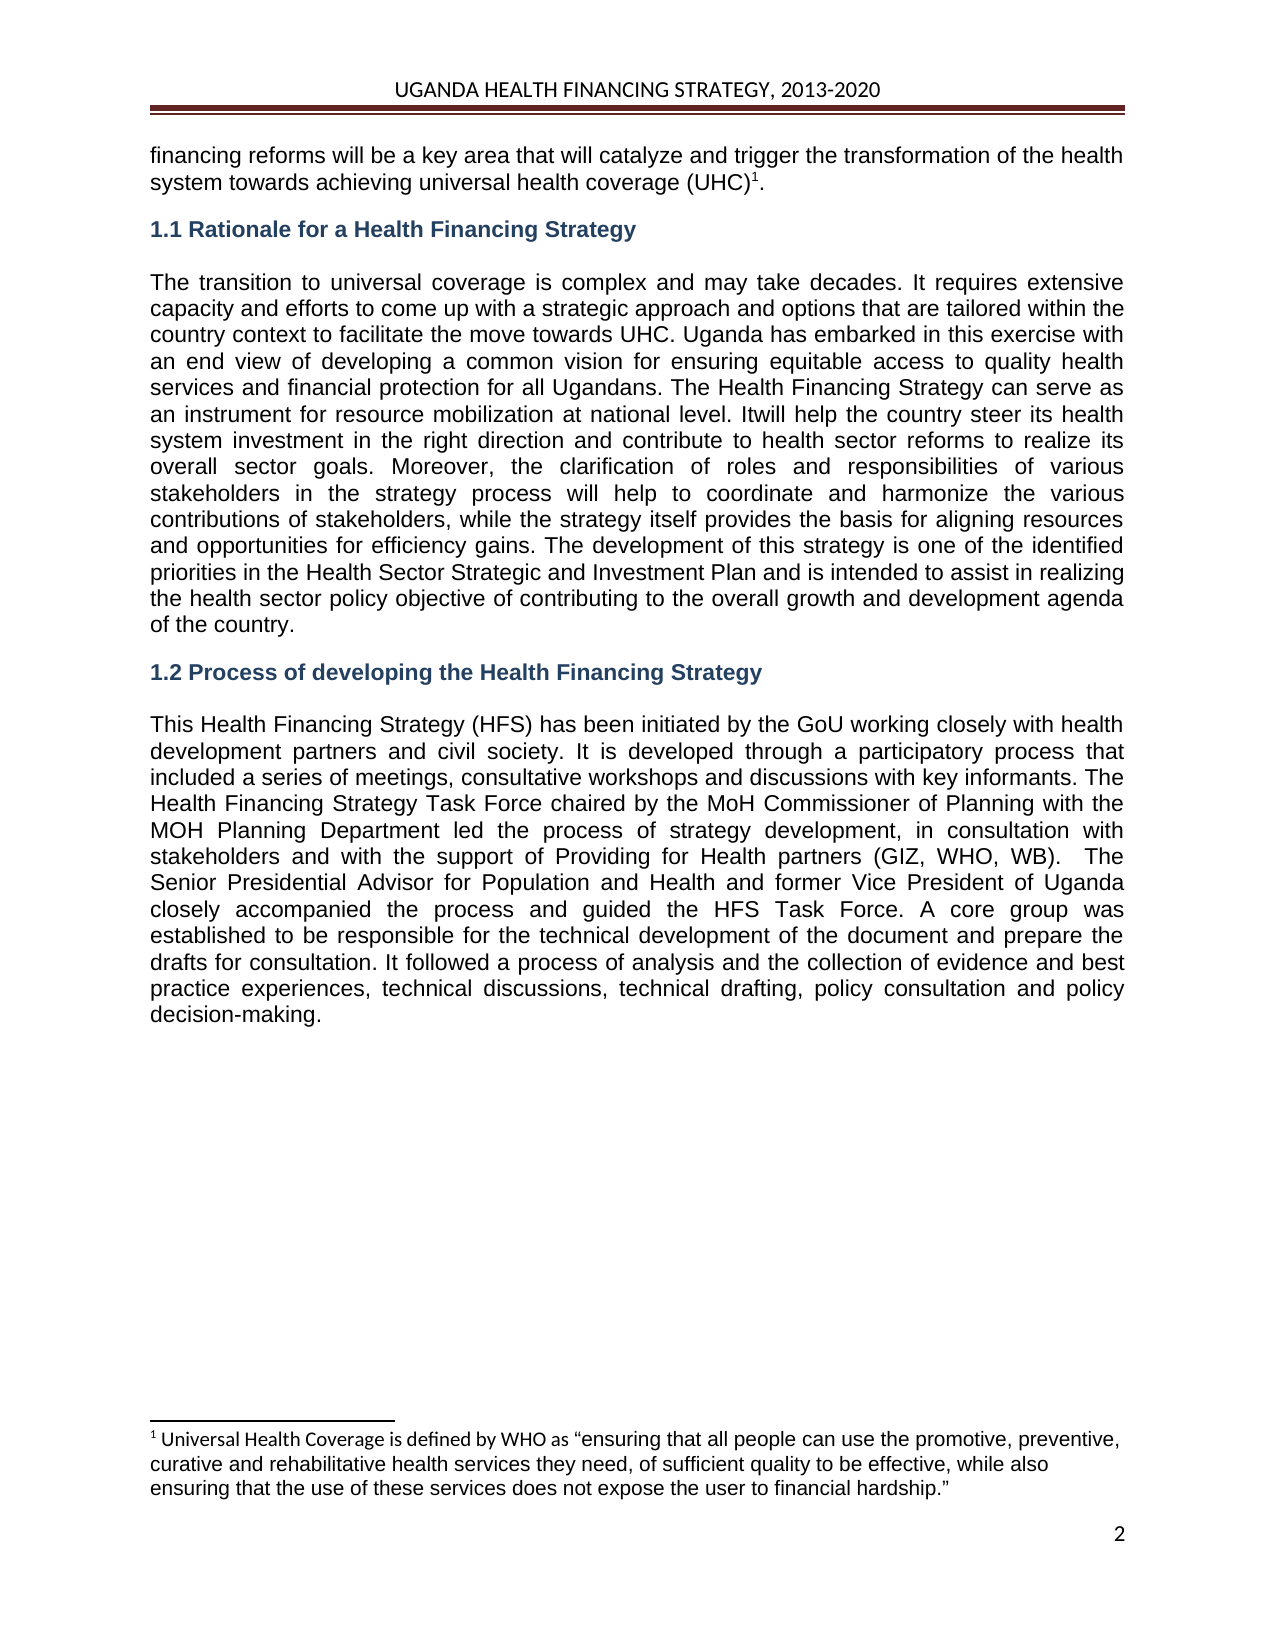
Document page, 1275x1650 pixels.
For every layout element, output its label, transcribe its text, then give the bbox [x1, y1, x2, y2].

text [150, 142, 1125, 195]
text This Health Financing Strategy (HFS) has been initiated by the GoU working closely with health development partners and civil society. It is developed through a participatory process that included a series of meetings, consultative workshops and discussions with key informants. The Health Financing Strategy Task Force chaired by the MoH Commissioner of Planning with the MOH Planning Department led the process of strategy development, in consultation with stakeholders and with the support of Providing for Health partners (GIZ, WHO, WB). The Senior Presidential Advisor for Population and Health and former Vice President of Uganda closely accompanied the process and guided the HFS Task Force. A core group was established to be responsible for the technical development of the document and prepare the drafts for consultation. It followed a process of analysis and the collection of evidence and best practice experiences, technical discussions, technical drafting, policy consultation and policy decision-making. [150, 711, 1125, 1027]
subtitle 1.1 Rationale for a Health Financing Strategy [150, 216, 1125, 242]
subtitle 1.2 Process of developing the Health Financing Strategy [150, 658, 1125, 685]
text The transition to universal coverage is complex and may take decades. It requires extensive capacity and efforts to come up with a strategic approach and options that are tailored within the country context to facilitate the move towards UHC. Uganda has embarked in this exercise with an end view of developing a common vision for ensuring equitable access to quality health services and financial protection for all Ugandans. The Health Financing Strategy can serve as an instrument for resource mobilization at national level. Itwill help the country steer its health system investment in the right direction and contribute to health sector reforms to realize its overall sector goals. Moreover, the clarification of roles and responsibilities of various stakeholders in the strategy process will help to coordinate and harmonize the various contributions of stakeholders, while the strategy itself provides the basis for aligning resources and opportunities for efficiency gains. The development of this strategy is one of the identified priorities in the Health Sector Strategic and Investment Plan and is intended to assist in realizing the health sector policy objective of contributing to the overall growth and development agenda of the country. [150, 269, 1125, 638]
